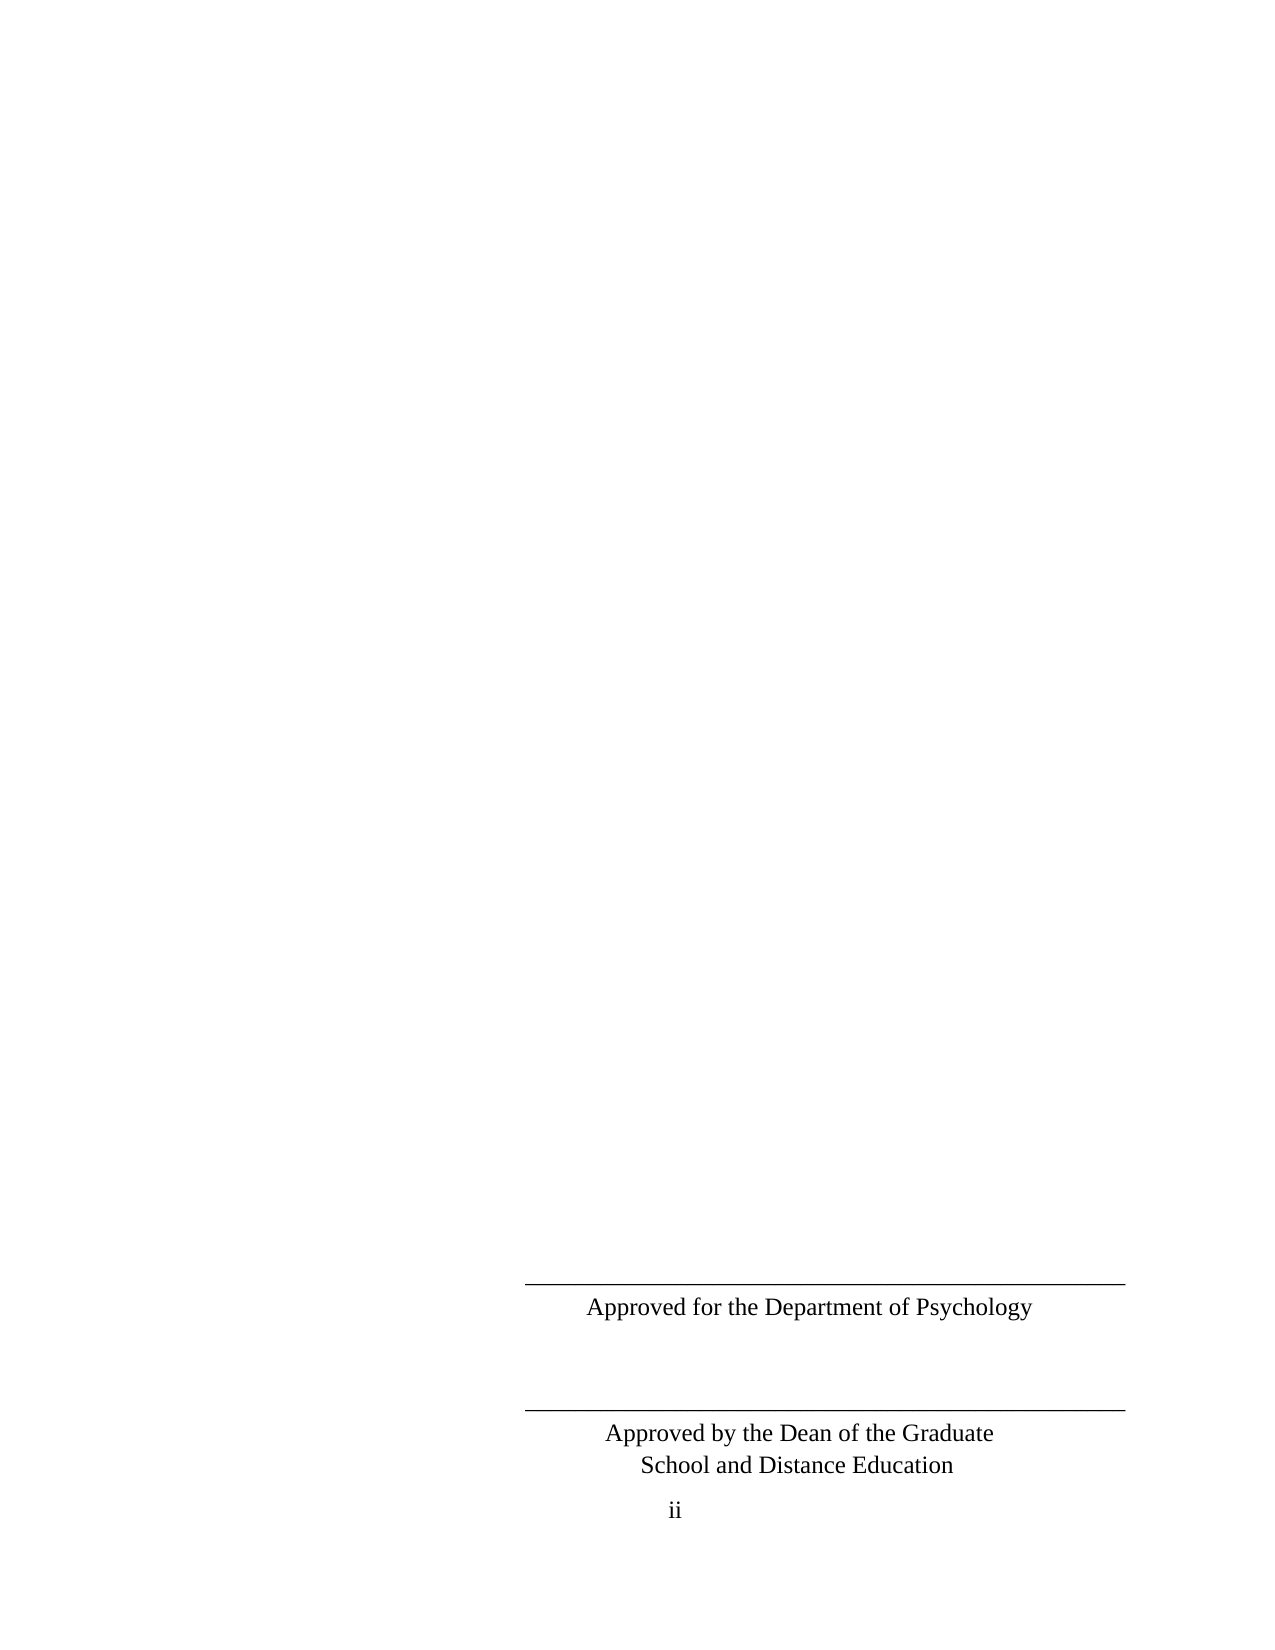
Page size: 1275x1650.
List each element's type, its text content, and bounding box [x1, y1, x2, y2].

text School and Distance Education [375, 1449, 1125, 1481]
text Approved by the Dean of the Graduate [375, 1416, 1125, 1449]
text ________________________________________________ [225, 1384, 1125, 1416]
text ________________________________________________ [225, 1257, 1125, 1290]
text Approved for the Department of Psychology [525, 1290, 1125, 1322]
